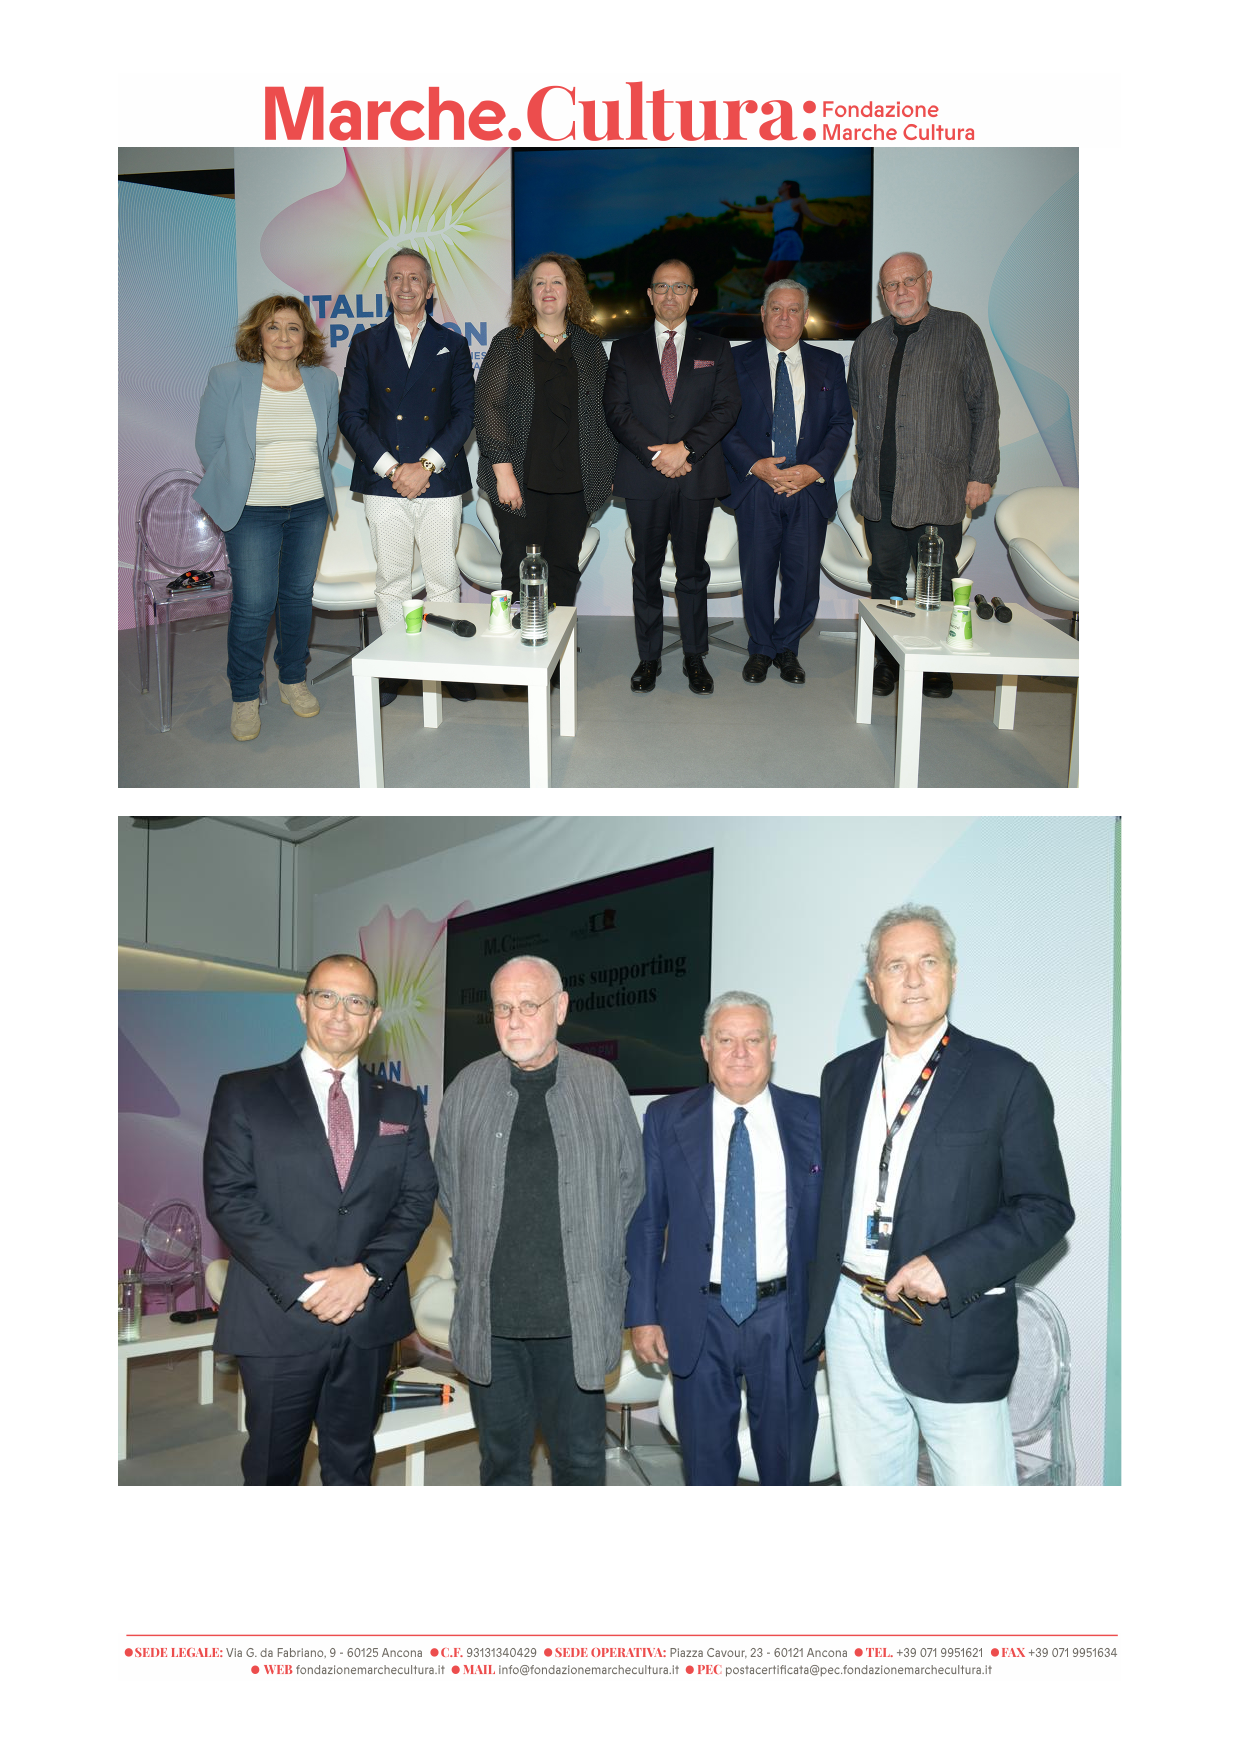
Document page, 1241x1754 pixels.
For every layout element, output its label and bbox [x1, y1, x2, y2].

picture [118, 1633, 1122, 1681]
picture [118, 73, 1122, 788]
picture [118, 816, 1122, 1486]
